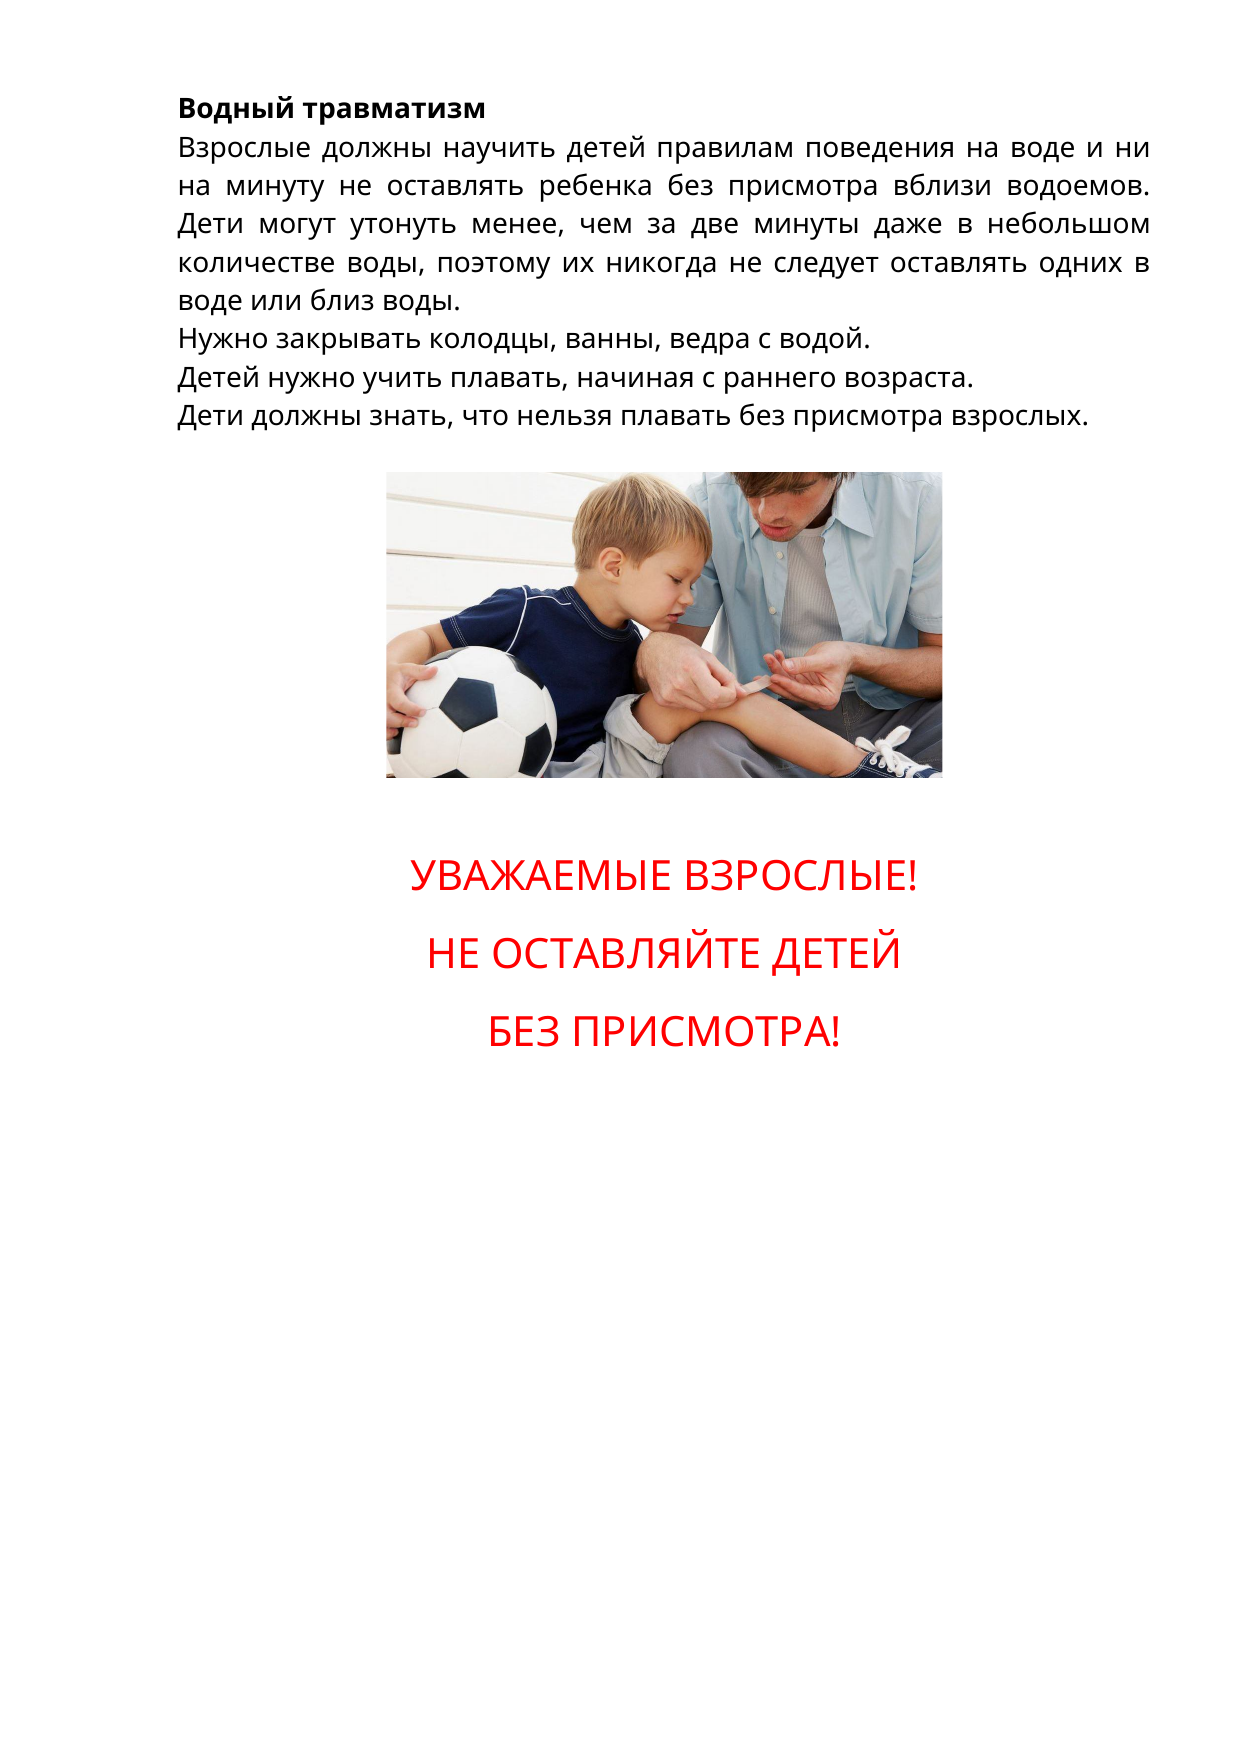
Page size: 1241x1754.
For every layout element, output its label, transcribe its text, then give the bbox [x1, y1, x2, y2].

text Взрослые должны научить детей правилам поведения на воде и ни на минуту не оставлять ребенка без присмотра вблизи водоемов. Дети могут утонуть менее, чем за две минуты даже в небольшом количестве воды, поэтому их никогда не следует оставлять одних в воде или близ воды. [177, 127, 1152, 319]
text Дети должны знать, что нельзя плавать без присмотра взрослых. [177, 395, 1152, 434]
text НЕ ОСТАВЛЯЙТЕ ДЕТЕЙ [177, 923, 1152, 980]
text УВАЖАЕМЫЕ ВЗРОСЛЫЕ! [177, 846, 1152, 902]
text Детей нужно учить плавать, начиная с раннего возраста. [177, 357, 1152, 395]
picture [386, 472, 943, 778]
text Нужно закрывать колодцы, ванны, ведра с водой. [177, 319, 1152, 357]
text БЕЗ ПРИСМОТРА! [177, 1001, 1152, 1058]
text Водный травматизм [177, 89, 1152, 127]
